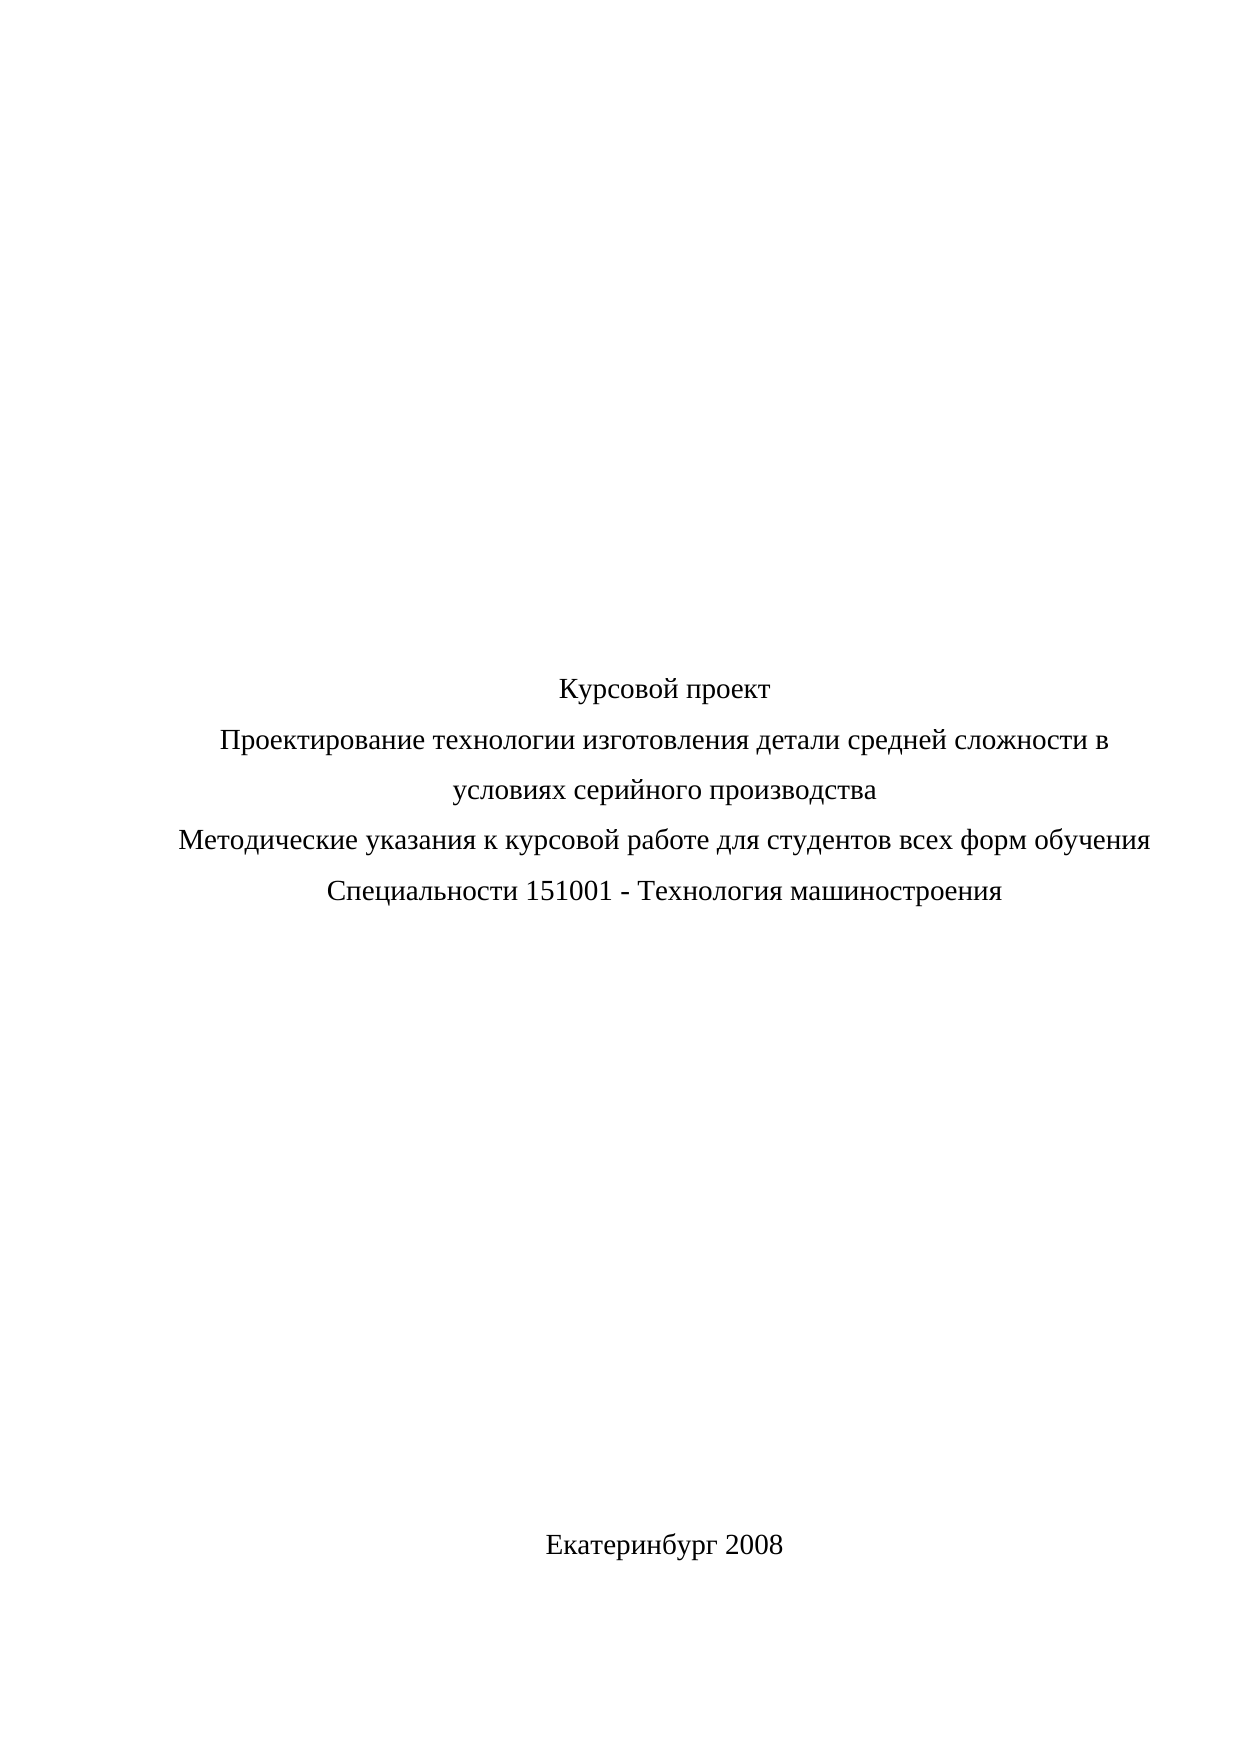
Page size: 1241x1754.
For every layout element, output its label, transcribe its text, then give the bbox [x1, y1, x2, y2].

text Методические указания к курсовой работе для студентов всех форм обучения Специальности 151001 - Технология машиностроения [177, 822, 1152, 906]
text Курсовой проект [177, 672, 1152, 705]
text Проектирование технологии изготовления детали средней сложности в условиях серийного производства [177, 722, 1152, 806]
text Екатеринбург 2008 [177, 1527, 1152, 1560]
